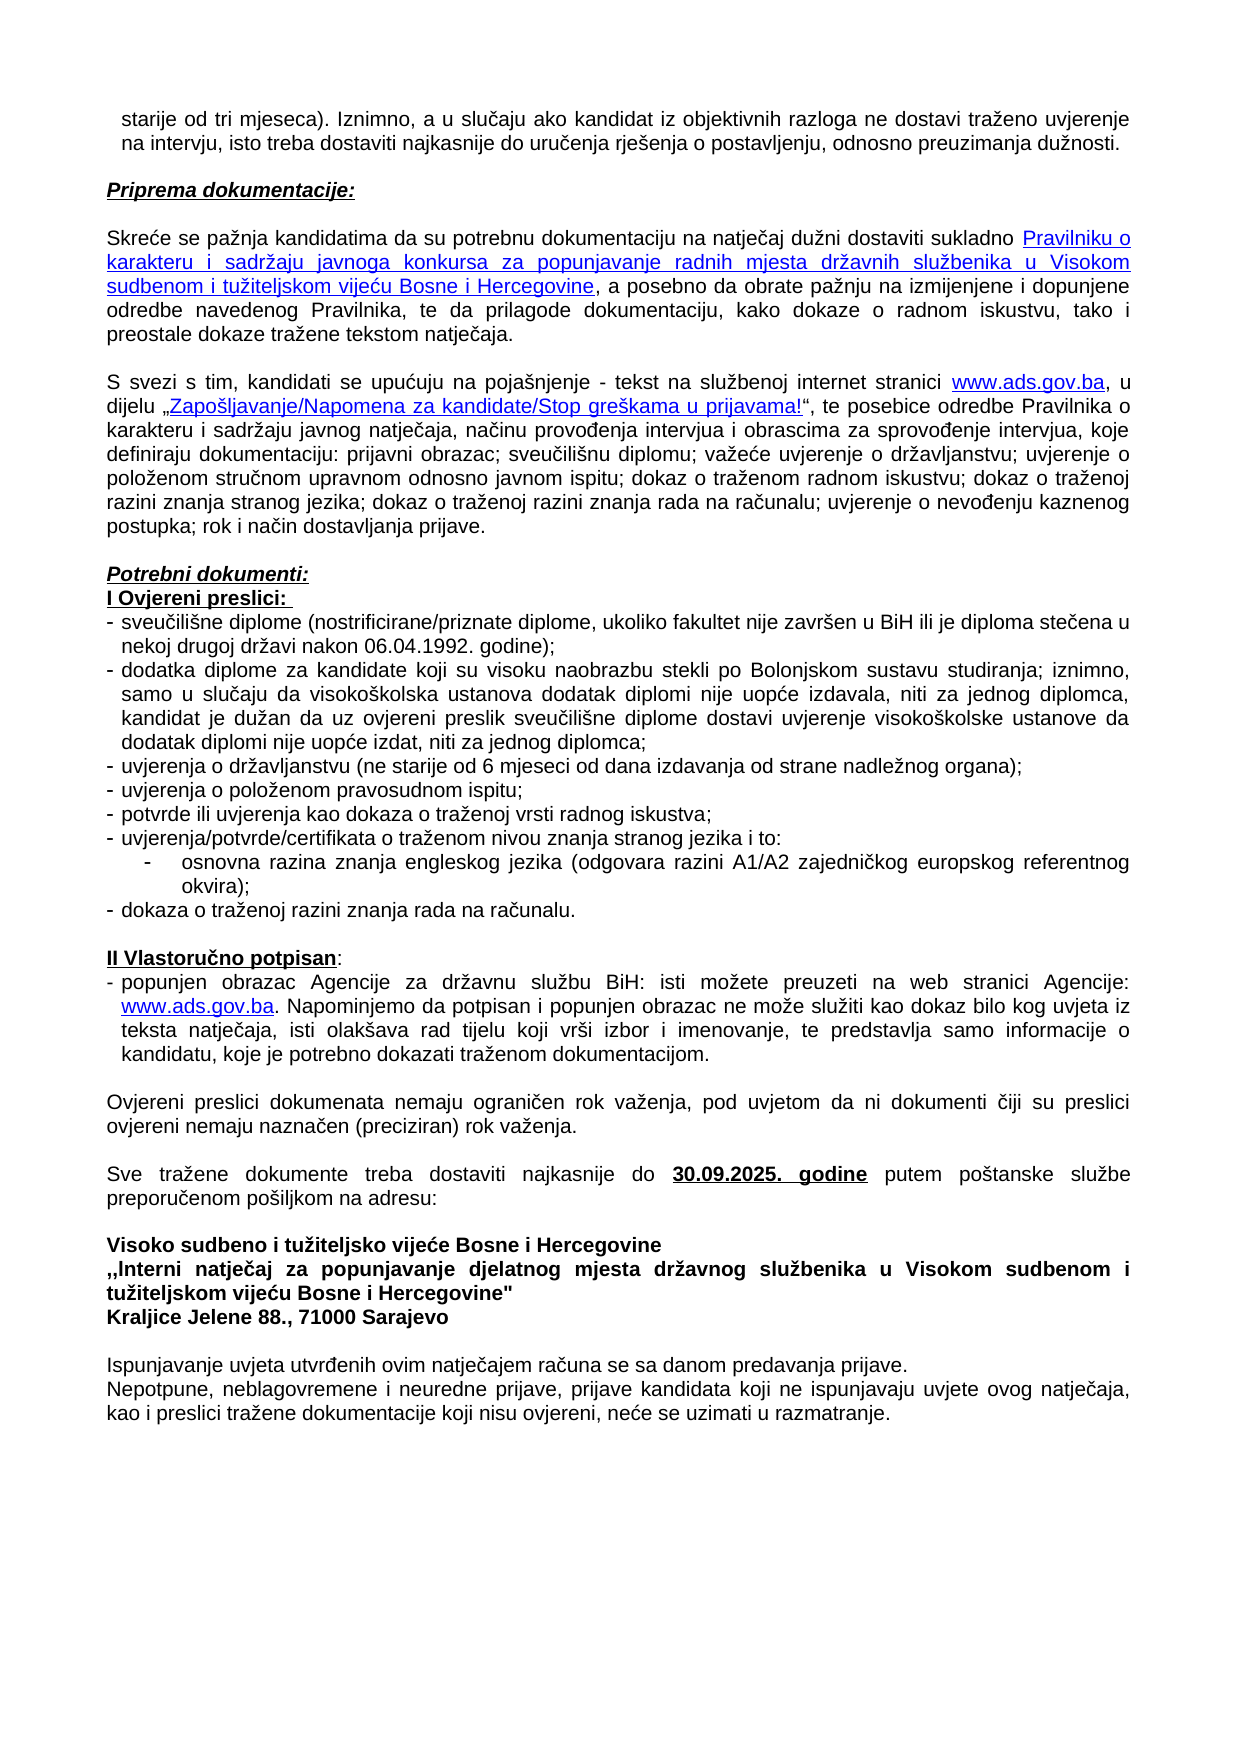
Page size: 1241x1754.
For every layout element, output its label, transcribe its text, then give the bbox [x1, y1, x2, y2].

list dokaza o traženoj razini znanja rada na računalu. [106, 898, 1131, 922]
list osnovna razina znanja engleskog jezika (odgovara razini A1/A2 zajedničkog europskog referentnog okvira); [144, 850, 1131, 898]
text II Vlastoručno potpisan: [106, 946, 1131, 970]
list dodatka diplome za kandidate koji su visoku naobrazbu stekli po Bolonjskom sustavu studiranja; iznimno, samo u slučaju da visokoškolska ustanova dodatak diplomi nije uopće izdavala, niti za jednog diplomca, kandidat je dužan da uz ovjereni preslik sveučilišne diplome dostavi uvjerenje visokoškolske ustanove da dodatak diplomi nije uopće izdat, niti za jednog diplomca; [106, 657, 1131, 753]
text Ispunjavanje uvjeta utvrđenih ovim natječajem računa se sa danom predavanja prijave. [106, 1353, 1131, 1377]
text Visoko sudbeno i tužiteljsko vijeće Bosne i Hercegovine [106, 1233, 1131, 1257]
list uvjerenja o položenom pravosudnom ispitu; [106, 777, 1131, 802]
list sveučilišne diplome (nostrificirane/priznate diplome, ukoliko fakultet nije završen u BiH ili je diploma stečena u nekoj drugoj državi nakon 06.04.1992. godine); [106, 609, 1131, 657]
text I Ovjereni preslici: [106, 586, 1131, 609]
text ,,lnterni natječaj za popunjavanje djelatnog mjesta državnog službenika u Visokom sudbenom i tužiteljskom vijeću Bosne i Hercegovine" [106, 1257, 1131, 1305]
text Skreće se pažnja kandidatima da su potrebnu dokumentaciju na natječaj dužni dostaviti sukladno Pravilniku o karakteru i sadržaju javnoga konkursa za popunjavanje radnih mjesta državnih službenika u Visokom sudbenom i tužiteljskom vijeću Bosne i Hercegovine, a posebno da obrate pažnju na izmijenjene i dopunjene odredbe navedenog Pravilnika, te da prilagode dokumentaciju, kako dokaze o radnom iskustvu, tako i preostale dokaze tražene tekstom natječaja. [106, 226, 1131, 271]
text Potrebni dokumenti: [106, 562, 1131, 586]
list popunjen obrazac Agencije za državnu službu BiH: isti možete preuzeti na web stranici Agencije: www.ads.gov.ba. Napominjemo da potpisan i popunjen obrazac ne može služiti kao dokaz bilo kog uvjeta iz teksta natječaja, isti olakšava rad tijelu koji vrši izbor i imenovanje, te predstavlja samo informacije o kandidatu, koje je potrebno dokazati traženom dokumentacijom. [106, 970, 1131, 1066]
text Ovjereni preslici dokumenata nemaju ograničen rok važenja, pod uvjetom da ni dokumenti čiji su preslici ovjereni nemaju naznačen (preciziran) rok važenja. [106, 1089, 1131, 1137]
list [106, 106, 1131, 154]
list potvrde ili uvjerenja kao dokaza o traženoj vrsti radnog iskustva; [106, 802, 1131, 826]
text Nepotpune, neblagovremene i neuredne prijave, prijave kandidata koji ne ispunjavaju uvjete ovog natječaja, kao i preslici tražene dokumentacije koji nisu ovjereni, neće se uzimati u razmatranje. [106, 1377, 1131, 1425]
text S svezi s tim, kandidati se upućuju na pojašnjenje - tekst na službenoj internet stranici www.ads.gov.ba, u dijelu „Zapošljavanje/Napomena za kandidate/Stop greškama u prijavama!“, te posebice odredbe Pravilnika o karakteru i sadržaju javnog natječaja, načinu provođenja intervjua i obrascima za sprovođenje intervjua, koje definiraju dokumentaciju: prijavni obrazac; sveučilišnu diplomu; važeće uvjerenje o državljanstvu; uvjerenje o položenom stručnom upravnom odnosno javnom ispitu; dokaz o traženom radnom iskustvu; dokaz o traženoj razini znanja stranog jezika; dokaz o traženoj razini znanja rada na računalu; uvjerenje o nevođenju kaznenog postupka; rok i način dostavljanja prijave. [106, 370, 1131, 538]
text Priprema dokumentacije: [106, 178, 1131, 202]
list uvjerenja/potvrde/certifikata o traženom nivou znanja stranog jezika i to: [106, 826, 1131, 850]
text Skreće se pažnja kandidatima da su potrebnu dokumentaciju na natječaj dužni dostaviti sukladno Pravilniku o karakteru i sadržaju javnoga konkursa za popunjavanje radnih mjesta državnih službenika u Visokom sudbenom i tužiteljskom vijeću Bosne i Hercegovine, a posebno da obrate pažnju na izmijenjene i dopunjene odredbe navedenog Pravilnika, te da prilagode dokumentaciju, kako dokaze o radnom iskustvu, tako i preostale dokaze tražene tekstom natječaja. [106, 272, 1131, 346]
text Kraljice Jelene 88., 71000 Sarajevo [106, 1305, 1131, 1329]
text Sve tražene dokumente treba dostaviti najkasnije do 30.09.2025. godine putem poštanske službe preporučenom pošiljkom na adresu: [106, 1161, 1131, 1209]
list uvjerenja o državljanstvu (ne starije od 6 mjeseci od dana izdavanja od strane nadležnog organa); [106, 753, 1131, 777]
